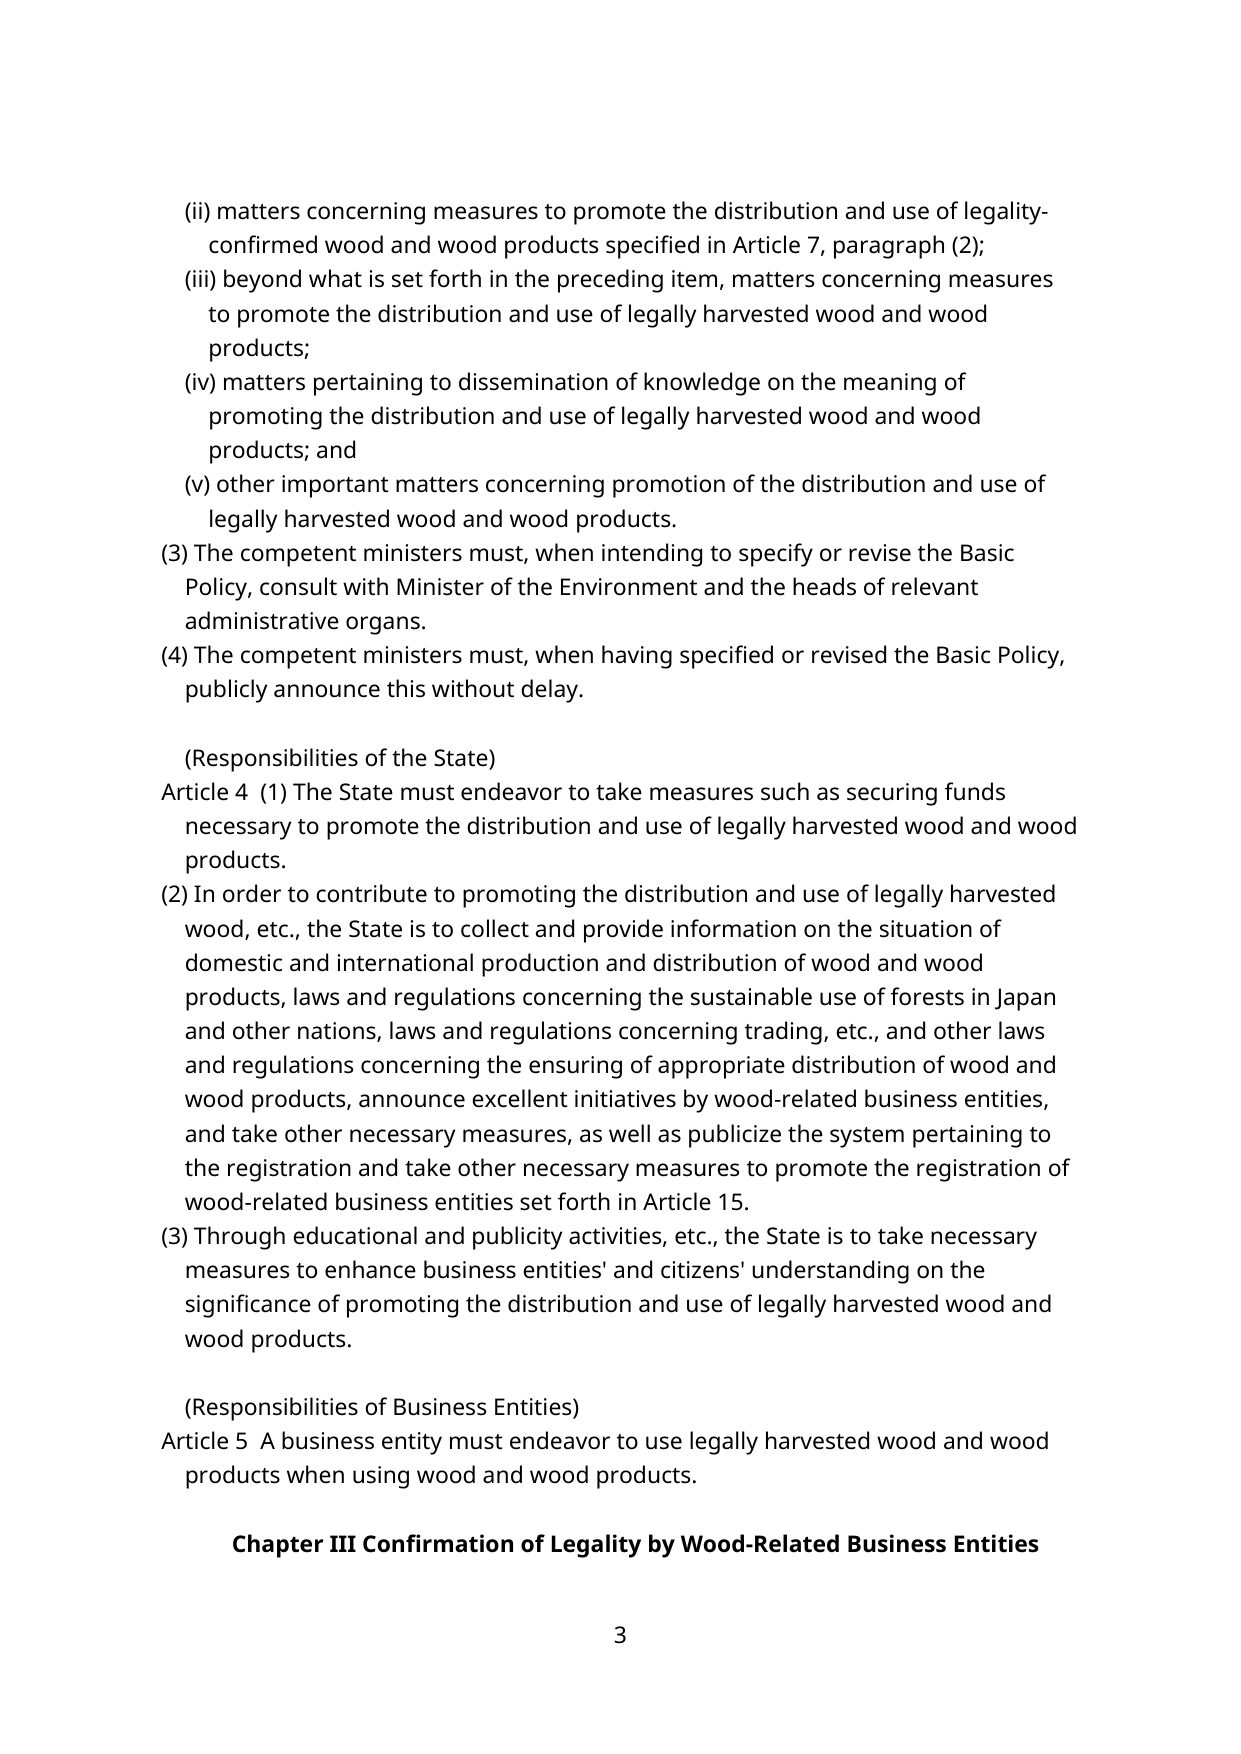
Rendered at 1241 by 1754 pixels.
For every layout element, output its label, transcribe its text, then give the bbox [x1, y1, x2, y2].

text (3) The competent ministers must, when intending to specify or revise the Basic Policy, consult with Minister of the Environment and the heads of relevant administrative organs. [161, 535, 1079, 638]
text (Responsibilities of the State) [184, 740, 1079, 774]
text (3) Through educational and publicity activities, etc., the State is to take necessary measures to enhance business entities' and citizens' understanding on the significance of promoting the distribution and use of legally harvested wood and wood products. [161, 1219, 1079, 1355]
text (Responsibilities of Business Entities) [184, 1389, 1079, 1424]
text Article 4 (1) The State must endeavor to take measures such as securing funds necessary to promote the distribution and use of legally harvested wood and wood products. [161, 774, 1079, 877]
text (4) The competent ministers must, when having specified or revised the Basic Policy, publicly announce this without delay. [161, 638, 1079, 706]
text Article 5 A business entity must endeavor to use legally harvested wood and wood products when using wood and wood products. [161, 1424, 1079, 1492]
text (iv) matters pertaining to dissemination of knowledge on the meaning of promoting the distribution and use of legally harvested wood and wood products; and [184, 364, 1079, 467]
text (v) other important matters concerning promotion of the distribution and use of legally harvested wood and wood products. [184, 467, 1079, 535]
text (2) In order to contribute to promoting the distribution and use of legally harvested wood, etc., the State is to collect and provide information on the situation of domestic and international production and distribution of wood and wood products, laws and regulations concerning the sustainable use of forests in Japan and other nations, laws and regulations concerning trading, etc., and other laws and regulations concerning the ensuring of appropriate distribution of wood and wood products, announce excellent initiatives by wood-related business entities, and take other necessary measures, as well as publicize the system pertaining to the registration and take other necessary measures to promote the registration of wood-related business entities set forth in Article 15. [161, 877, 1079, 1219]
text (ii) matters concerning measures to promote the distribution and use of legality-confirmed wood and wood products specified in Article 7, paragraph (2); [184, 194, 1079, 262]
text Chapter III Confirmation of Legality by Wood-Related Business Entities [230, 1526, 1079, 1560]
text (iii) beyond what is set forth in the preceding item, matters concerning measures to promote the distribution and use of legally harvested wood and wood products; [184, 262, 1079, 364]
